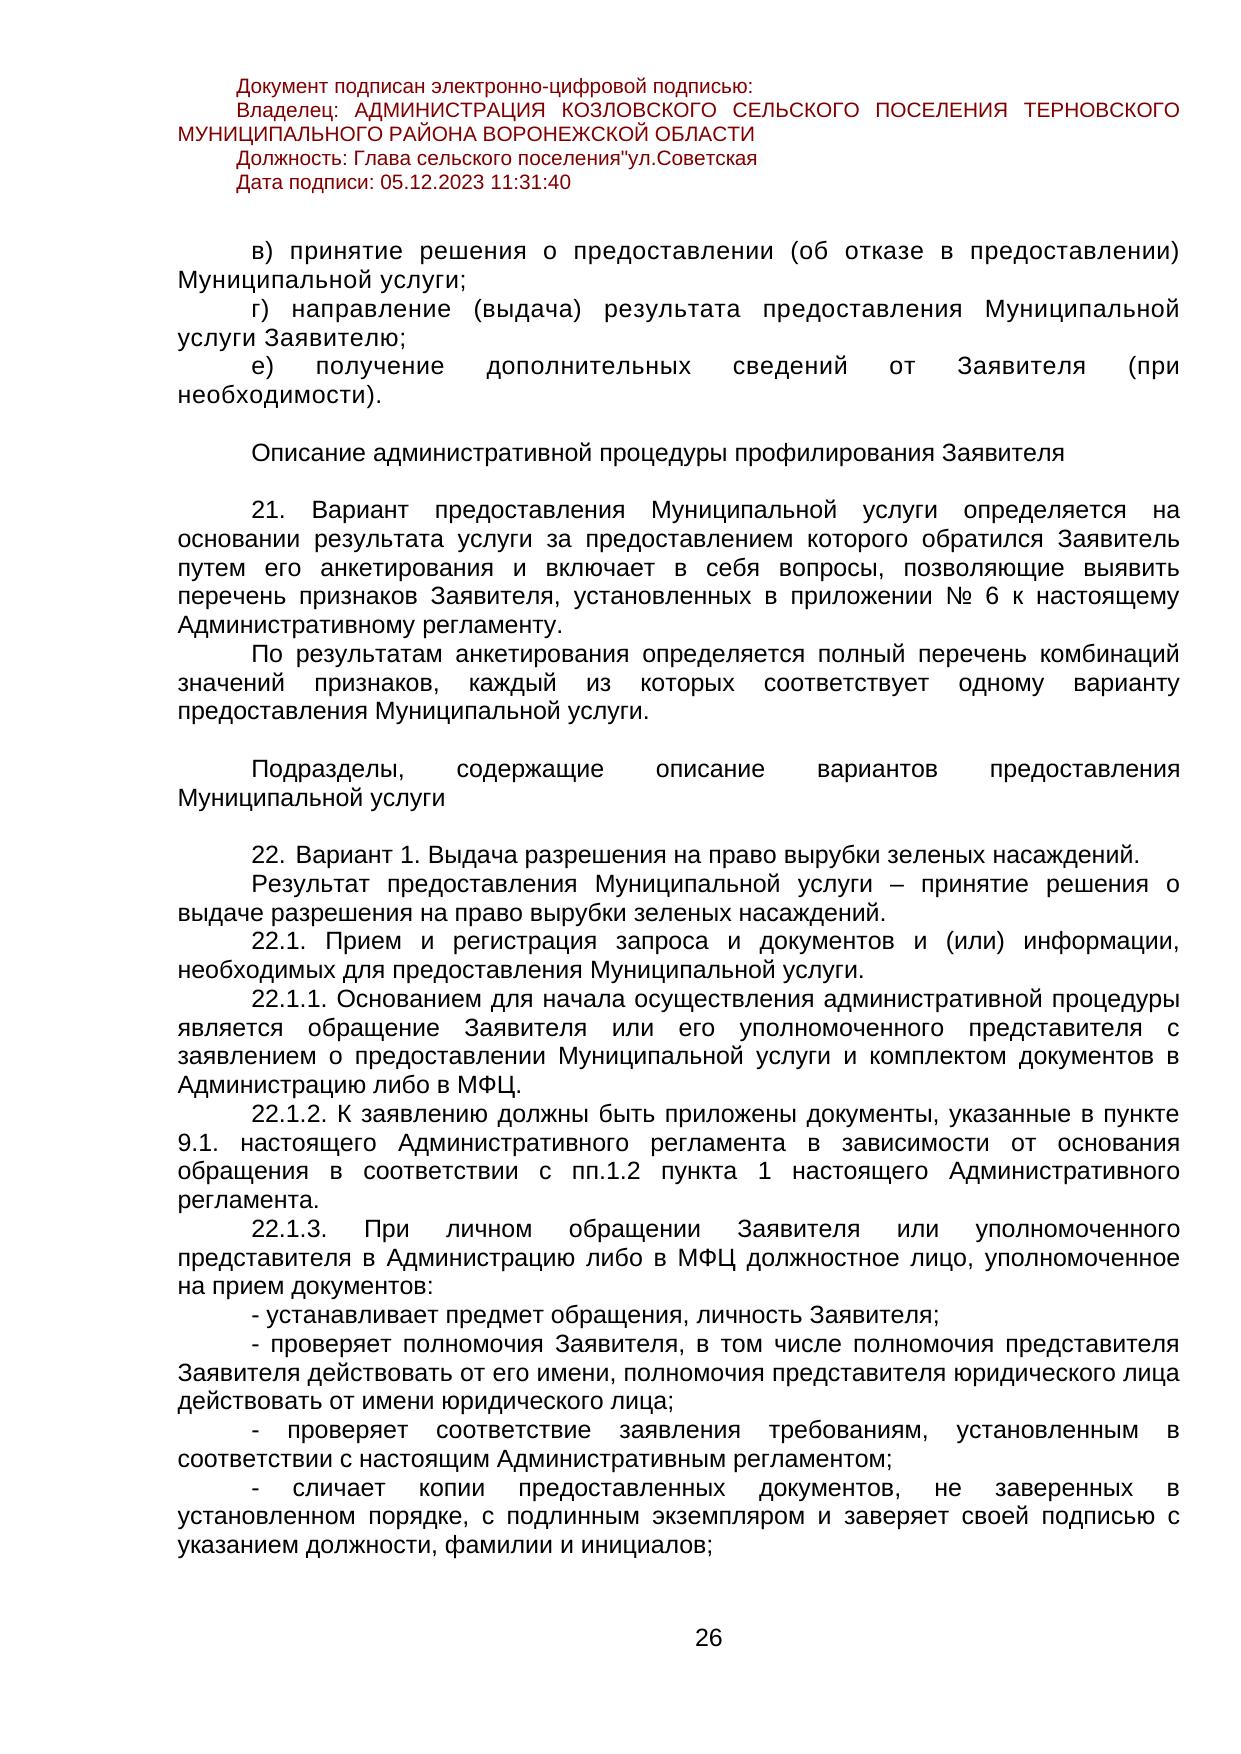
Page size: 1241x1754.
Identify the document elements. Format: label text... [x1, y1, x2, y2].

text Подразделы, содержащие описание вариантов предоставления Муниципальной услуги [177, 754, 1181, 811]
text 22.1.1. Основанием для начала осуществления административной процедуры является обращение Заявителя или его уполномоченного представителя с заявлением о предоставлении Муниципальной услуги и комплектом документов в Администрацию либо в МФЦ. [177, 984, 1181, 1099]
text в) принятие решения о предоставлении (об отказе в предоставлении) Муниципальной услуги; [177, 236, 1181, 294]
text 22.1.2. К заявлению должны быть приложены документы, указанные в пункте 9.1. настоящего Административного регламента в зависимости от основания обращения в соответствии с пп.1.2 пункта 1 настоящего Административного регламента. [177, 1099, 1181, 1214]
text - устанавливает предмет обращения, личность Заявителя; [177, 1300, 1181, 1329]
text 21. Вариант предоставления Муниципальной услуги определяется на основании результата услуги за предоставлением которого обратился Заявитель путем его анкетирования и включает в себя вопросы, позволяющие выявить перечень признаков Заявителя, установленных в приложении № 6 к настоящему Административному регламенту. [177, 495, 1181, 639]
text Описание административной процедуры профилирования Заявителя [177, 437, 1181, 466]
text - проверяет полномочия Заявителя, в том числе полномочия представителя Заявителя действовать от его имени, полномочия представителя юридического лица действовать от имени юридического лица; [177, 1329, 1181, 1415]
text По результатам анкетирования определяется полный перечень комбинаций значений признаков, каждый из которых соответствует одному варианту предоставления Муниципальной услуги. [177, 639, 1181, 725]
list 22.1. Прием и регистрация запроса и документов и (или) информации, необходимых для предоставления Муниципальной услуги. [177, 926, 1181, 984]
text г) направление (выдача) результата предоставления Муниципальной услуги Заявителю; [177, 294, 1181, 351]
text е) получение дополнительных сведений от Заявителя (при необходимости). [177, 351, 1181, 409]
text 22.1.3. При личном обращении Заявителя или уполномоченного представителя в Администрацию либо в МФЦ должностное лицо, уполномоченное на прием документов: [177, 1214, 1181, 1300]
text - проверяет соответствие заявления требованиям, установленным в соответствии с настоящим Административным регламентом; [177, 1415, 1181, 1472]
text - сличает копии предоставленных документов, не заверенных в установленном порядке, с подлинным экземпляром и заверяет своей подписью с указанием должности, фамилии и инициалов; [177, 1472, 1181, 1559]
text Результат предоставления Муниципальной услуги – принятие решения о выдаче разрешения на право вырубки зеленых насаждений. [177, 869, 1181, 926]
list Вариант 1. Выдача разрешения на право вырубки зеленых насаждений. [177, 840, 1181, 869]
